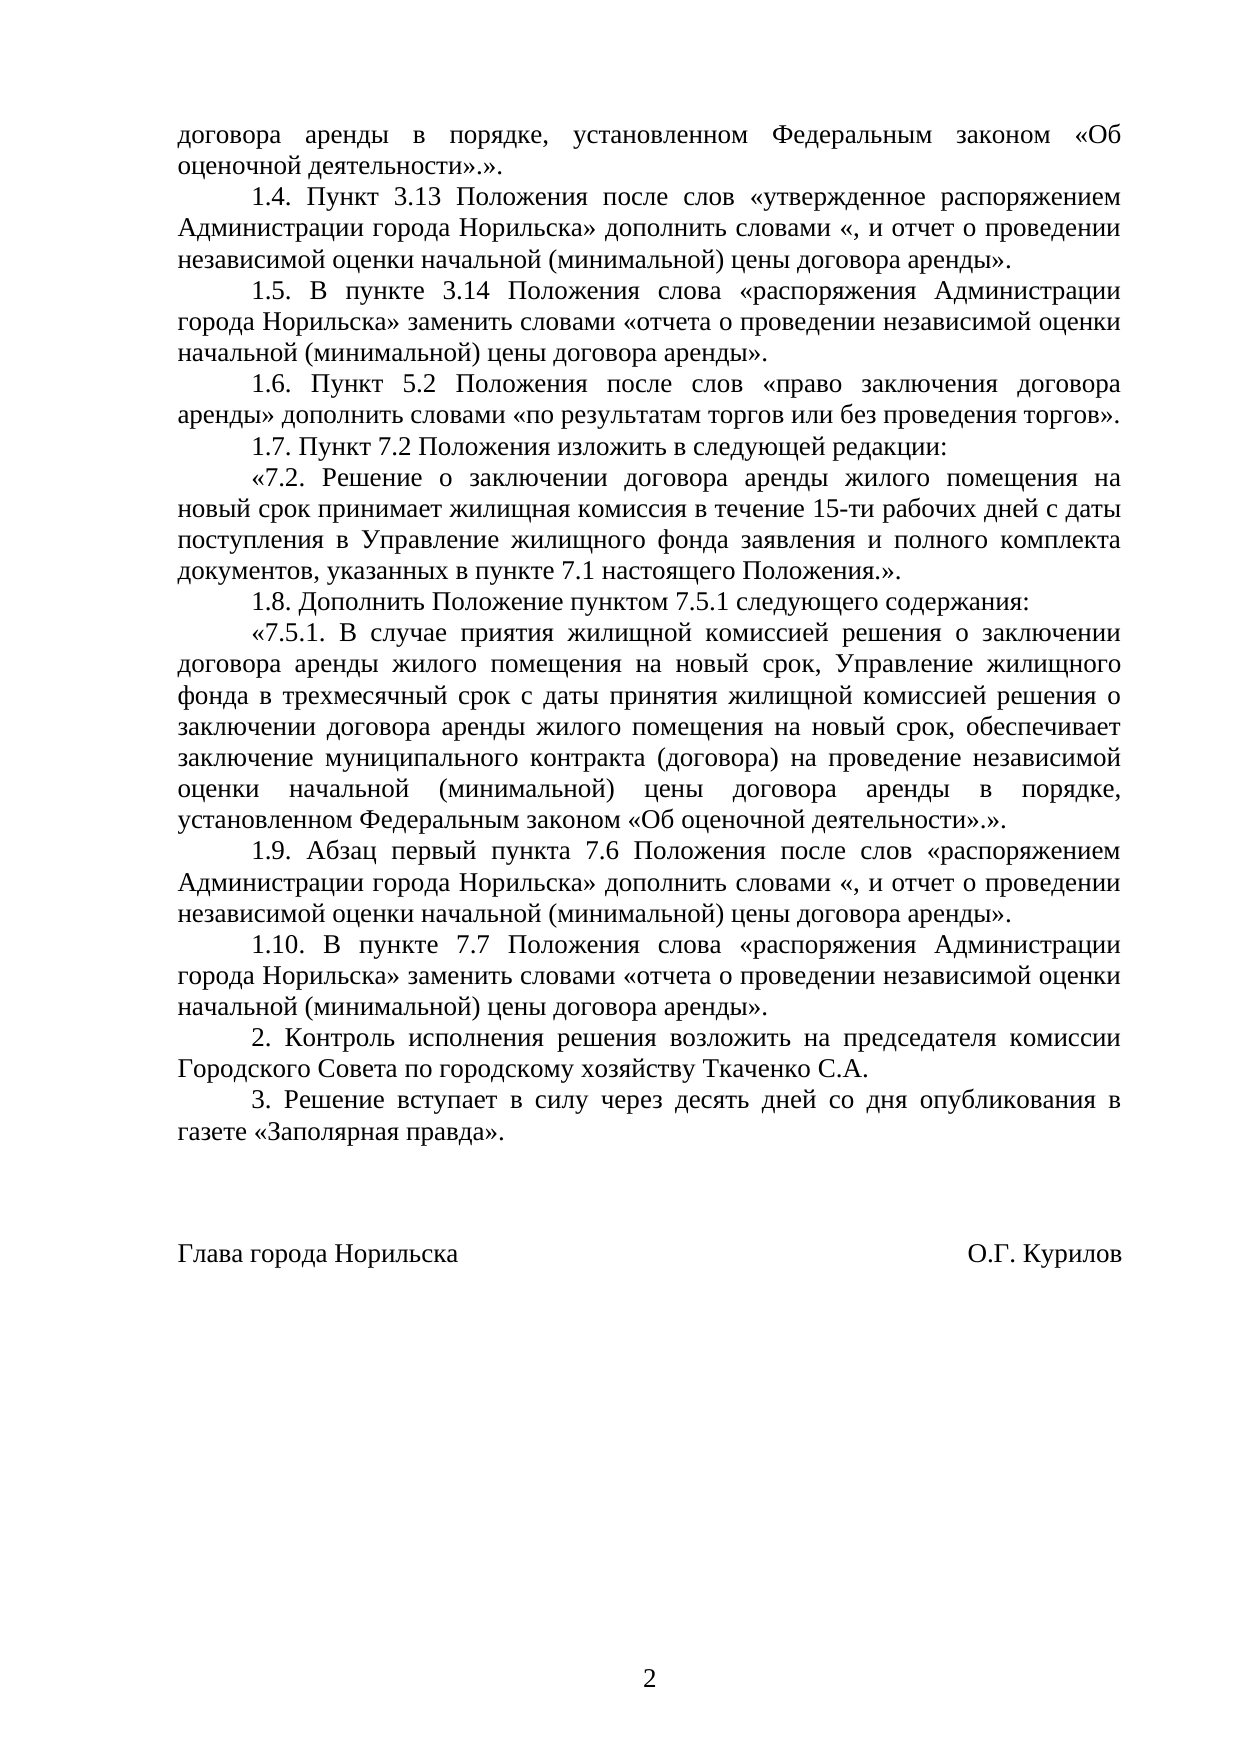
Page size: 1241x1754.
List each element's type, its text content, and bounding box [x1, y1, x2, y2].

text 1.10. В пункте 7.7 Положения слова «распоряжения Администрации города Норильска» заменить словами «отчета о проведении независимой оценки начальной (минимальной) цены договора аренды». [177, 928, 1122, 1021]
table_header О.Г. Курилов [650, 1237, 1133, 1268]
text 1.5. В пункте 3.14 Положения слова «распоряжения Администрации города Норильска» заменить словами «отчета о проведении независимой оценки начальной (минимальной) цены договора аренды». [177, 274, 1122, 367]
text 1.9. Абзац первый пункта 7.6 Положения после слов «распоряжением Администрации города Норильска» дополнить словами «, и отчет о проведении независимой оценки начальной (минимальной) цены договора аренды». [177, 834, 1122, 928]
text 2. Контроль исполнения решения возложить на председателя комиссии Городского Совета по городскому хозяйству Ткаченко С.А. [177, 1021, 1122, 1084]
text 1.4. Пункт 3.13 Положения после слов «утвержденное распоряжением Администрации города Норильска» дополнить словами «, и отчет о проведении независимой оценки начальной (минимальной) цены договора аренды». [177, 180, 1122, 274]
text 3. Решение вступает в силу через десять дней со дня опубликования в газете «Заполярная правда». [177, 1084, 1122, 1146]
text «7.2. Решение о заключении договора аренды жилого помещения на новый срок принимает жилищная комиссия в течение 15-ти рабочих дней с даты поступления в Управление жилищного фонда заявления и полного комплекта документов, указанных в пункте 7.1 настоящего Положения.». [177, 461, 1122, 585]
text «7.5.1. В случае приятия жилищной комиссией решения о заключении договора аренды жилого помещения на новый срок, Управление жилищного фонда в трехмесячный срок с даты принятия жилищной комиссией решения о заключении договора аренды жилого помещения на новый срок, обеспечивает заключение муниципального контракта (договора) на проведение независимой оценки начальной (минимальной) цены договора аренды в порядке, установленном Федеральным законом «Об оценочной деятельности».». [177, 616, 1122, 834]
text 1.6. Пункт 5.2 Положения после слов «право заключения договора аренды» дополнить словами «по результатам торгов или без проведения торгов». [177, 367, 1122, 429]
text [177, 118, 1122, 180]
table_header Глава города Норильска [166, 1237, 649, 1268]
text 1.8. Дополнить Положение пунктом 7.5.1 следующего содержания: [177, 585, 1122, 616]
text 1.7. Пункт 7.2 Положения изложить в следующей редакции: [177, 429, 1122, 461]
